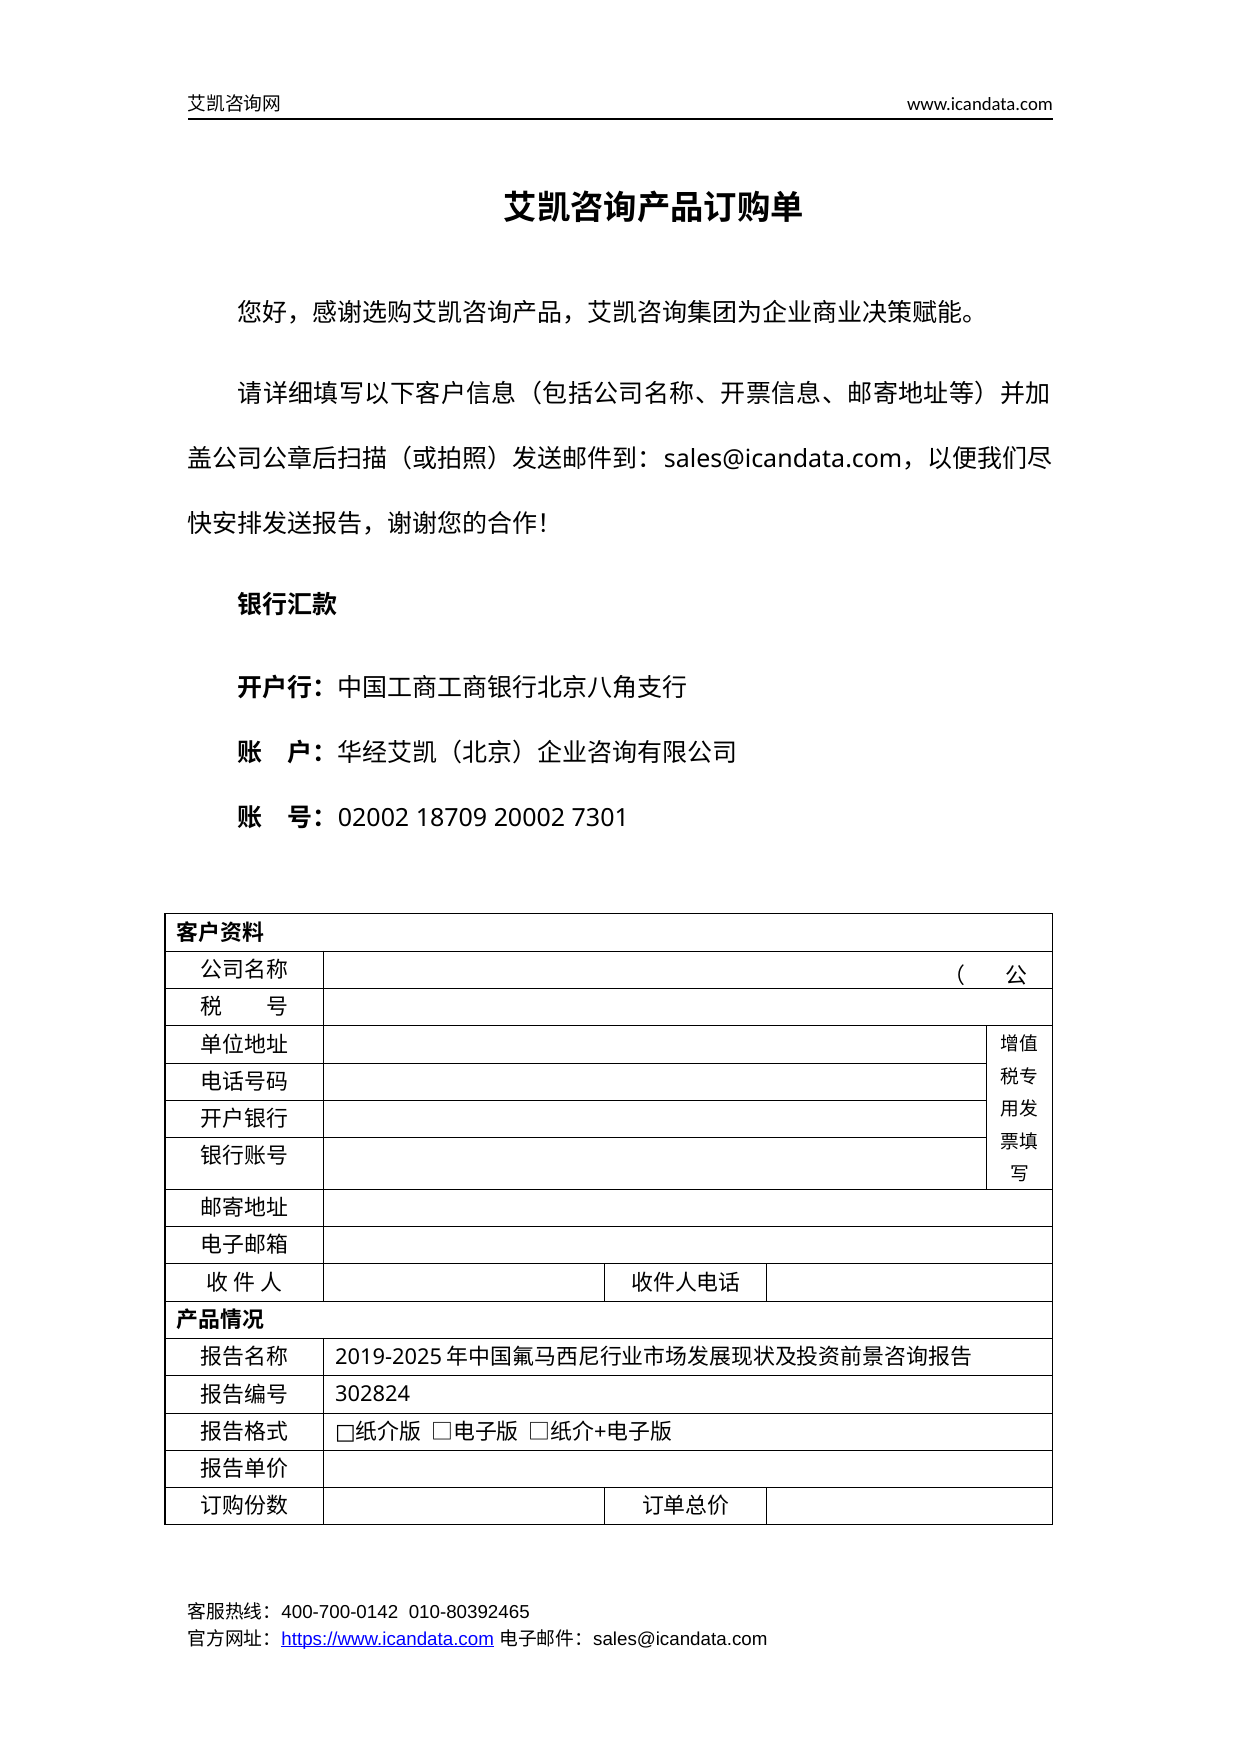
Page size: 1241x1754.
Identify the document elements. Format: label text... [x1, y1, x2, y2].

table_cell 银行账号 [166, 1138, 323, 1189]
table_cell [767, 1488, 1052, 1524]
table_cell [324, 1451, 1052, 1487]
table_header 客户资料 [166, 914, 1052, 951]
table_cell [324, 1227, 1052, 1263]
table_cell [324, 1101, 986, 1137]
table_cell 报告名称 [166, 1339, 323, 1375]
text 账 户：华经艾凯（北京）企业咨询有限公司 [187, 718, 1053, 783]
table_cell [324, 952, 1052, 988]
table_cell [324, 1264, 604, 1301]
table_cell 订购份数 [166, 1488, 323, 1524]
table_cell 单位地址 [166, 1026, 323, 1062]
table_cell [767, 1264, 1052, 1301]
table_cell 公司名称 [166, 952, 323, 988]
table_cell 收 件 人 [166, 1264, 323, 1301]
table_cell 增值税专用发票填写 [987, 1026, 1052, 1189]
table_cell [324, 1138, 986, 1189]
table_cell 报告单价 [166, 1451, 323, 1487]
table_cell [324, 989, 1052, 1025]
table_cell [324, 1488, 604, 1524]
table_cell 产品情况 [166, 1302, 1052, 1338]
text 账 号：02002 18709 20002 7301 [187, 783, 1053, 848]
table_cell [324, 1190, 1052, 1226]
table_cell 税 号 [166, 989, 323, 1025]
table_cell 订单总价 [605, 1488, 766, 1524]
table_cell [324, 1064, 986, 1100]
text 开户行：中国工商工商银行北京八角支行 [187, 653, 1053, 718]
table_cell 收件人电话 [605, 1264, 766, 1301]
table_cell 电子邮箱 [166, 1227, 323, 1263]
table_cell 报告格式 [166, 1414, 323, 1450]
table_cell [324, 1026, 986, 1062]
table_cell 302824 [324, 1376, 1052, 1412]
text 请详细填写以下客户信息（包括公司名称、开票信息、邮寄地址等）并加盖公司公章后扫描（或拍照）发送邮件到：sales@icandata.com，以便我们尽快安排发送报告，谢谢您的合作！ [187, 359, 1053, 554]
text 您好，感谢选购艾凯咨询产品，艾凯咨询集团为企业商业决策赋能。 [187, 278, 1053, 343]
table_cell 开户银行 [166, 1101, 323, 1137]
table_cell 报告编号 [166, 1376, 323, 1412]
text 艾凯咨询产品订购单 [187, 172, 1053, 237]
table_cell 电话号码 [166, 1064, 323, 1100]
text 银行汇款 [187, 570, 1053, 635]
table_cell 邮寄地址 [166, 1190, 323, 1226]
table_cell □纸介版 □电子版 □纸介+电子版 [324, 1414, 1052, 1450]
table_cell 2019-2025年中国氟马西尼行业市场发展现状及投资前景咨询报告 [324, 1339, 1052, 1375]
